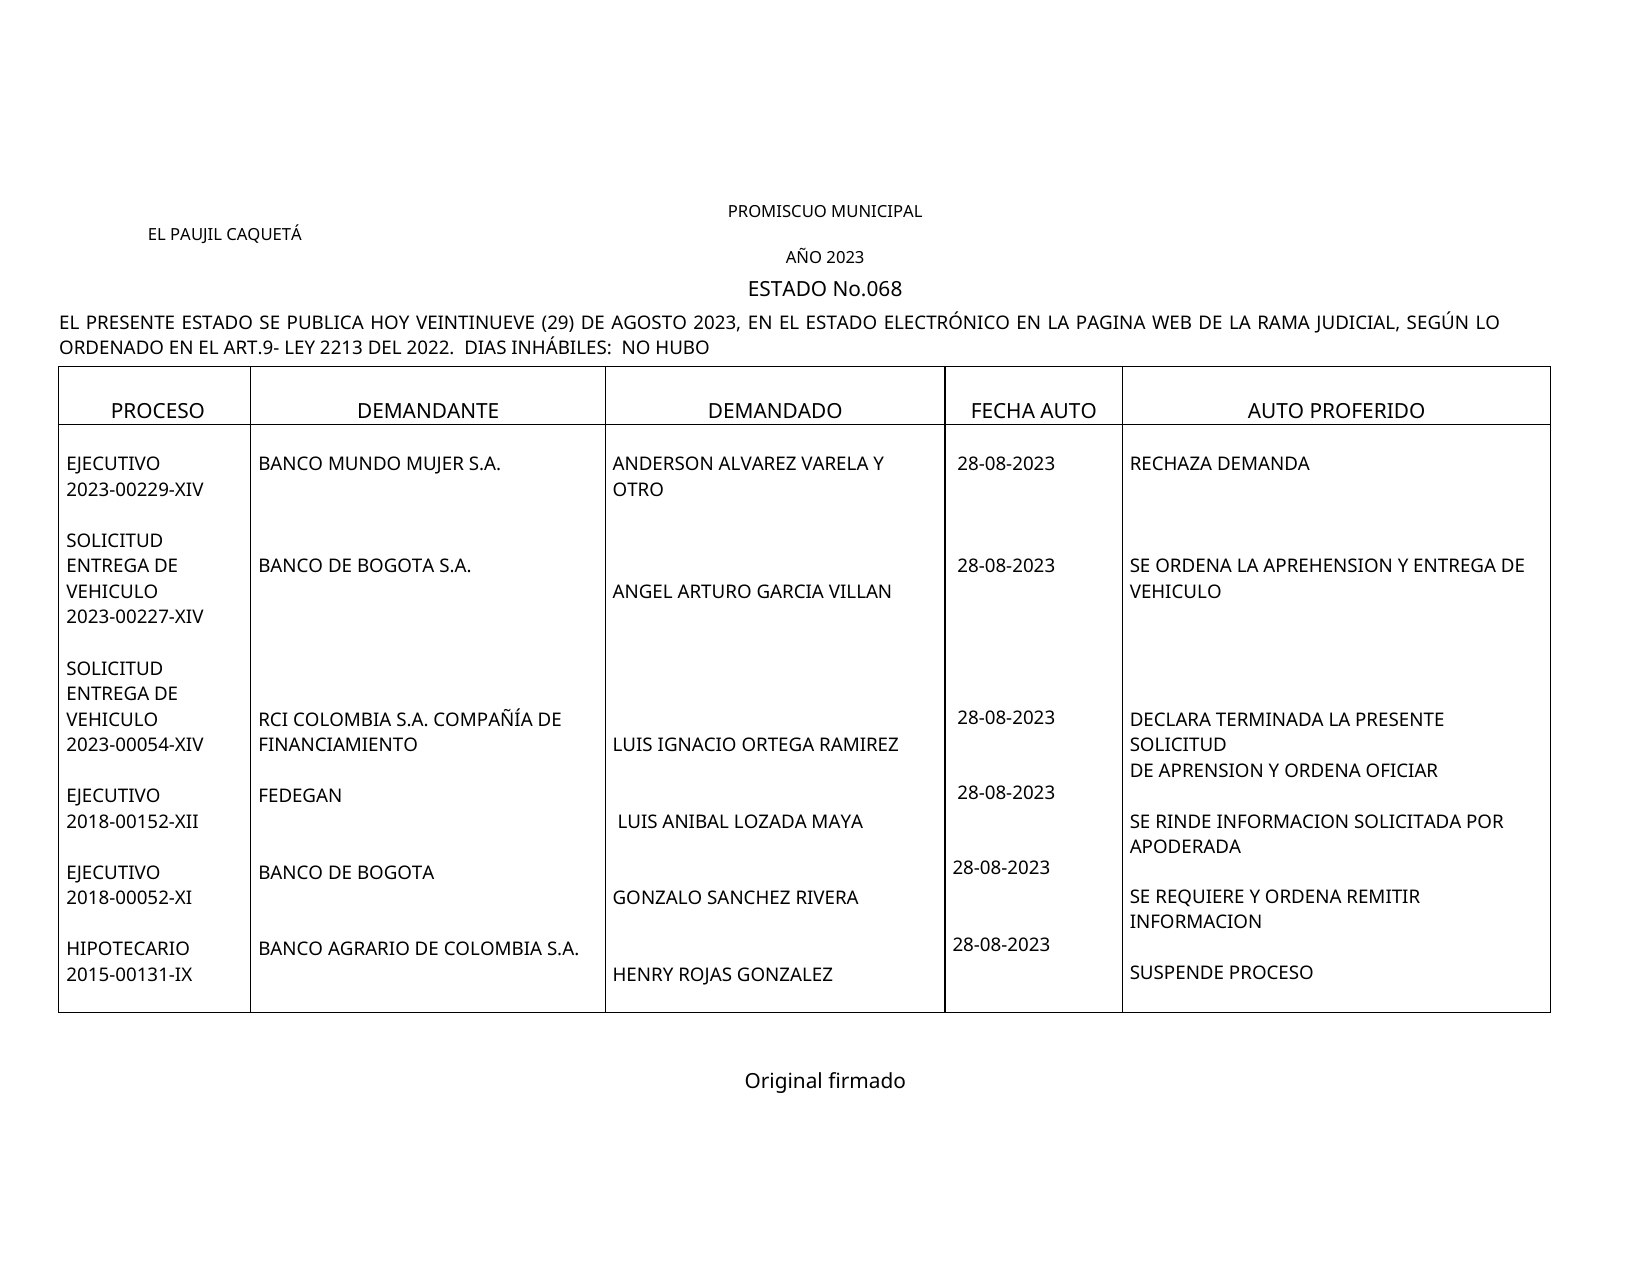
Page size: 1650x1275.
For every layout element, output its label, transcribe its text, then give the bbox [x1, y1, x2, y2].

table_cell RECHAZA DEMANDA SE ORDENA LA APREHENSION Y ENTREGA DE VEHICULO DECLARA TERMINADA LA PRESENTE SOLICITUD DE APRENSION Y ORDENA OFICIAR SE RINDE INFORMACION SOLICITADA POR APODERADA SE REQUIERE Y ORDENA REMITIR INFORMACION SUSPENDE PROCESO [1123, 425, 1550, 1012]
table_header PROCESO [59, 367, 250, 424]
table_cell 28-08-2023 28-08-2023 28-08-2023 28-08-2023 28-08-2023 28-08-2023 [946, 425, 1122, 1012]
table_cell EJECUTIVO 2023-00229-XIV SOLICITUD ENTREGA DE VEHICULO 2023-00227-XIV SOLICITUD ENTREGA DE VEHICULO 2023-00054-XIV EJECUTIVO 2018-00152-XII EJECUTIVO 2018-00052-XI HIPOTECARIO 2015-00131-IX [59, 425, 250, 1012]
table_header FECHA AUTO [946, 367, 1122, 424]
table_cell BANCO MUNDO MUJER S.A. BANCO DE BOGOTA S.A. RCI COLOMBIA S.A. COMPAÑÍA DE FINANCIAMIENTO FEDEGAN BANCO DE BOGOTA BANCO AGRARIO DE COLOMBIA S.A. [251, 425, 605, 1012]
text PROMISCUO MUNICIPAL [148, 200, 1502, 223]
subtitle EL PRESENTE ESTADO SE PUBLICA HOY VEINTINUEVE (29) DE AGOSTO 2023, EN EL ESTADO ELECTRÓNICO EN LA PAGINA WEB DE LA RAMA JUDICIAL, SEGÚN LO ORDENADO EN EL ART.9- LEY 2213 DEL 2022. DIAS INHÁBILES: NO HUBO [59, 309, 1502, 360]
text Original firmado [148, 1066, 1502, 1094]
table_cell ANDERSON ALVAREZ VARELA Y OTRO ANGEL ARTURO GARCIA VILLAN LUIS IGNACIO ORTEGA RAMIREZ LUIS ANIBAL LOZADA MAYA GONZALO SANCHEZ RIVERA HENRY ROJAS GONZALEZ [606, 425, 944, 1012]
table_header AUTO PROFERIDO [1123, 367, 1550, 424]
subtitle ESTADO No.068 [148, 274, 1502, 303]
subtitle AÑO 2023 [148, 245, 1502, 268]
table_header DEMANDANTE [251, 367, 605, 424]
table_header DEMANDADO [606, 367, 944, 424]
